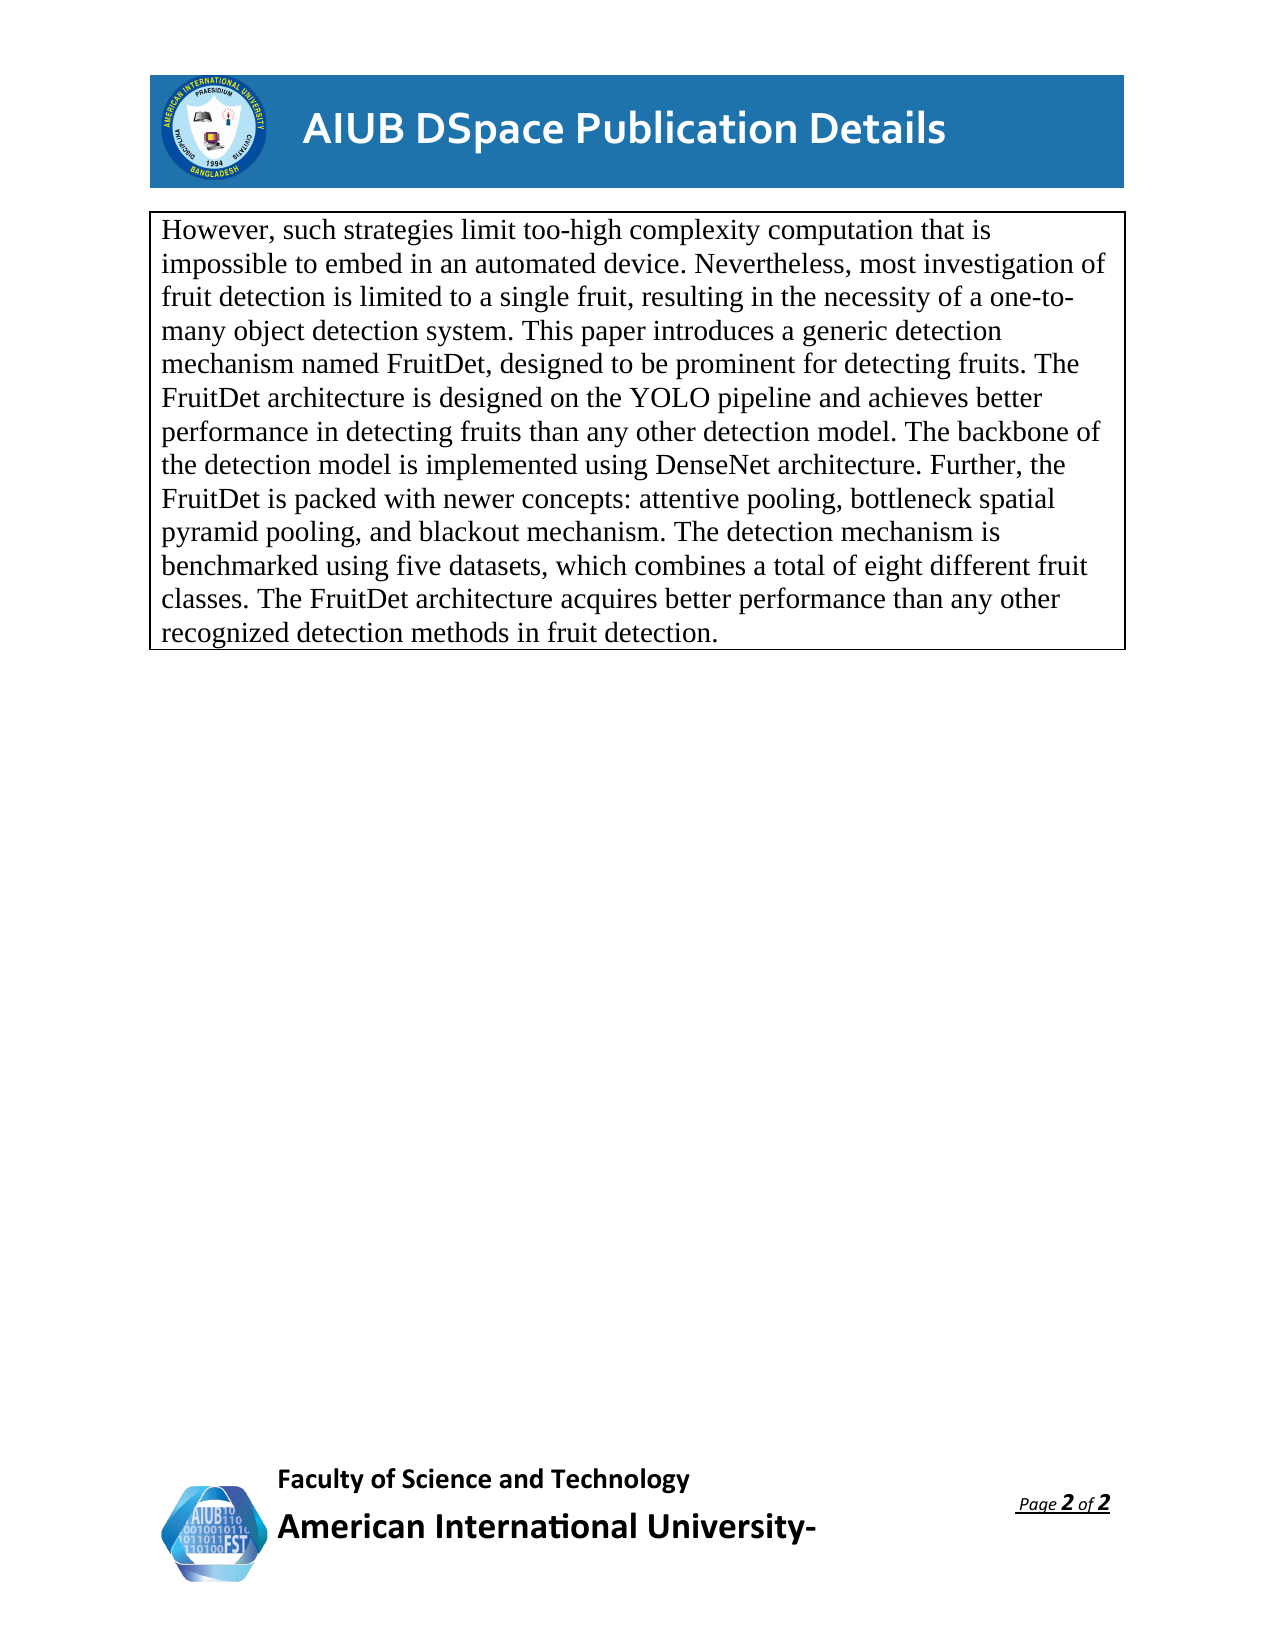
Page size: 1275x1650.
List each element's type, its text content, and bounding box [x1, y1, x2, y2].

picture [161, 75, 267, 180]
picture [161, 1486, 268, 1582]
